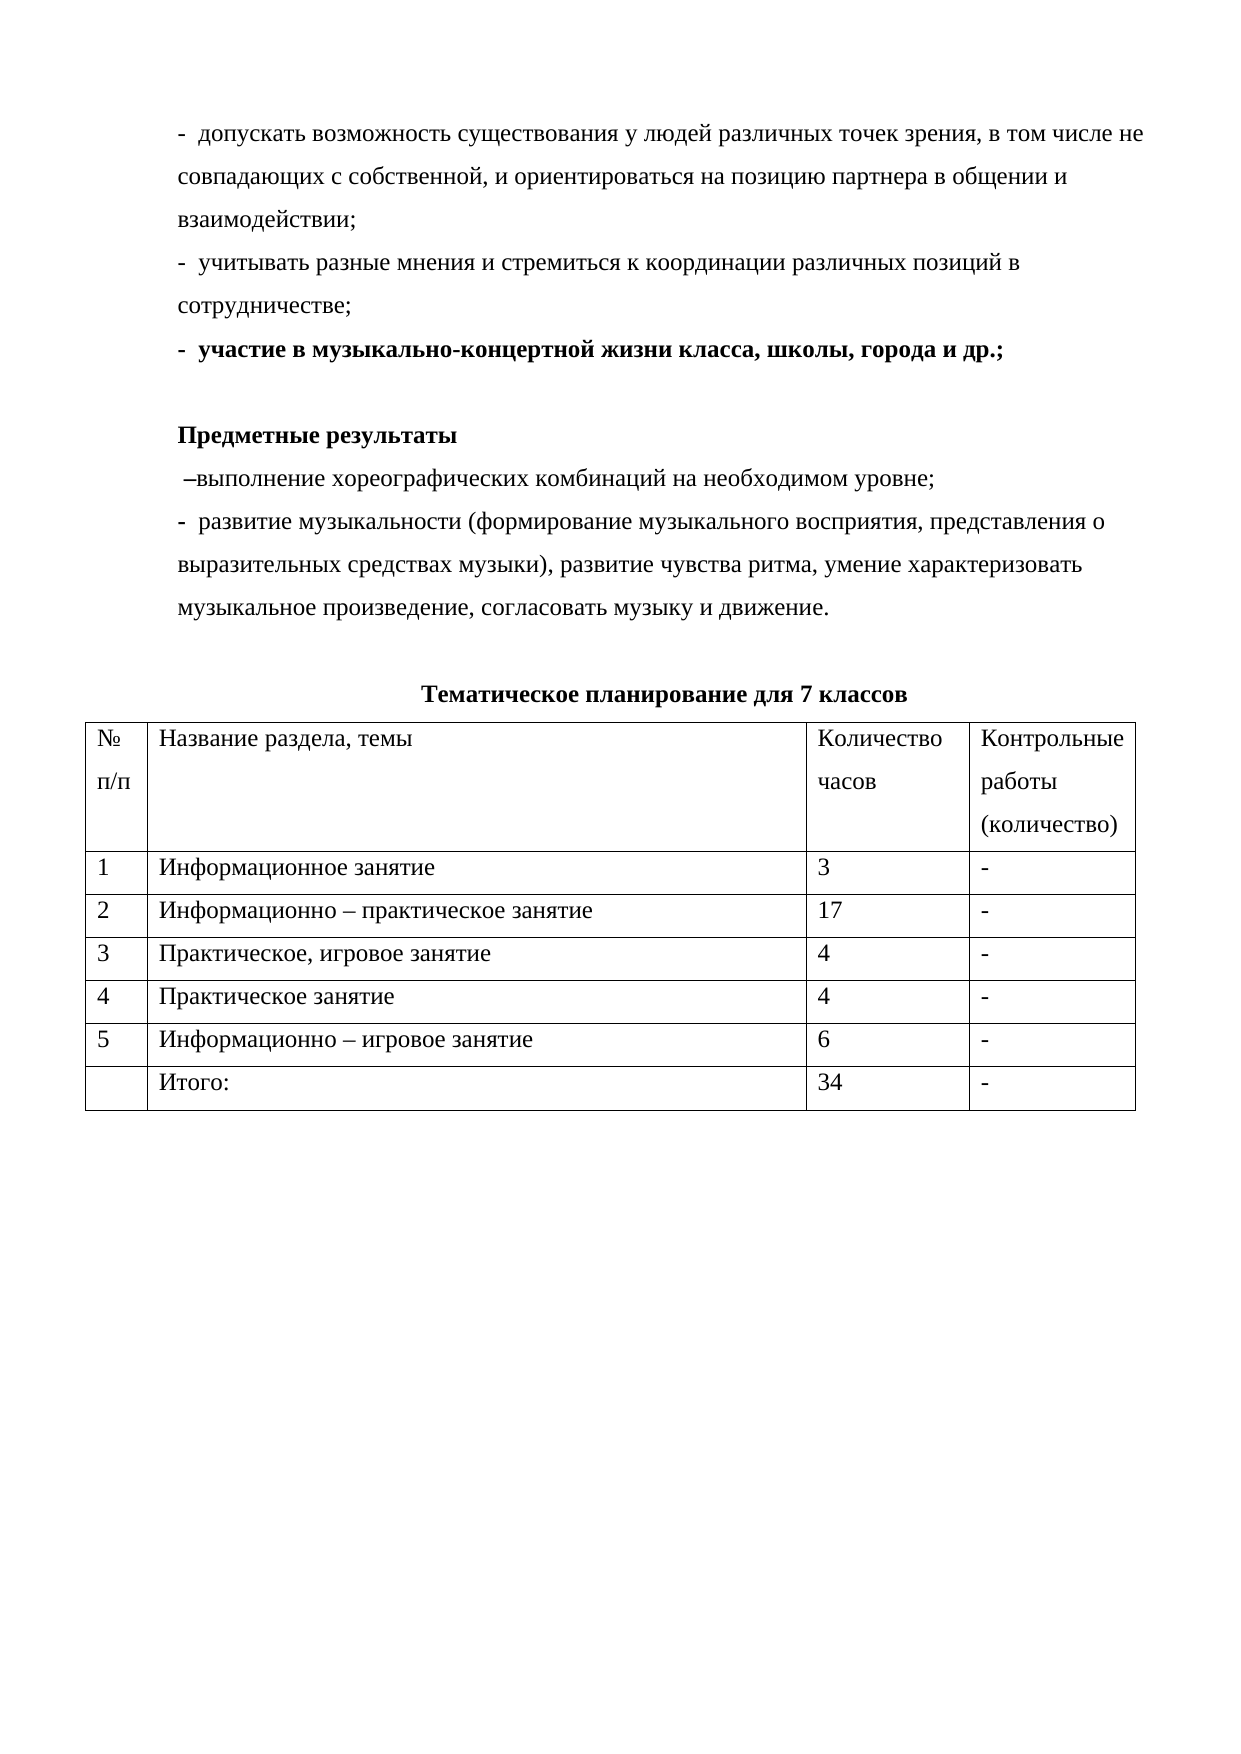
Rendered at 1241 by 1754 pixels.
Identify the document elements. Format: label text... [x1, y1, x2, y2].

table_cell 17 [807, 895, 969, 937]
table_cell 3 [807, 852, 969, 894]
table_cell 4 [807, 938, 969, 980]
table_cell - [970, 938, 1135, 980]
table_header Название раздела, темы [148, 723, 806, 851]
table_cell 34 [807, 1067, 969, 1110]
table_cell 1 [86, 852, 147, 894]
table_header Контрольные работы (количество) [970, 723, 1135, 851]
text Предметные результаты [177, 420, 1152, 449]
table_header Количество часов [807, 723, 969, 851]
table_cell Итого: [148, 1067, 806, 1110]
table_cell Информационное занятие [148, 852, 806, 894]
table_header № п/п [86, 723, 147, 851]
text - допускать возможность существования у людей различных точек зрения, в том числе не совпадающих с собственной, и ориентироваться на позицию партнера в общении и взаимодействии; [177, 118, 1152, 233]
table_cell 5 [86, 1024, 147, 1066]
table_cell Информационно – практическое занятие [148, 895, 806, 937]
text - развитие музыкальности (формирование музыкального восприятия, представления о выразительных средствах музыки), развитие чувства ритма, умение характеризовать музыкальное произведение, согласовать музыку и движение. [177, 506, 1152, 621]
table_cell - [970, 1024, 1135, 1066]
table_cell [86, 1067, 147, 1110]
text –выполнение хореографических комбинаций на необходимом уровне; [177, 463, 1152, 492]
table_cell - [970, 895, 1135, 937]
table_cell 4 [86, 981, 147, 1023]
text - учитывать разные мнения и стремиться к координации различных позиций в сотрудничестве; [177, 247, 1152, 319]
table_cell 2 [86, 895, 147, 937]
table_cell Практическое занятие [148, 981, 806, 1023]
table_cell 3 [86, 938, 147, 980]
table_cell Практическое, игровое занятие [148, 938, 806, 980]
table_cell 4 [807, 981, 969, 1023]
table_cell - [970, 1067, 1135, 1110]
text Тематическое планирование для 7 классов [177, 679, 1152, 707]
table_cell Информационно – игровое занятие [148, 1024, 806, 1066]
table_cell - [970, 981, 1135, 1023]
table_cell - [970, 852, 1135, 894]
table_cell 6 [807, 1024, 969, 1066]
text - участие в музыкально-концертной жизни класса, школы, города и др.; [177, 334, 1152, 362]
